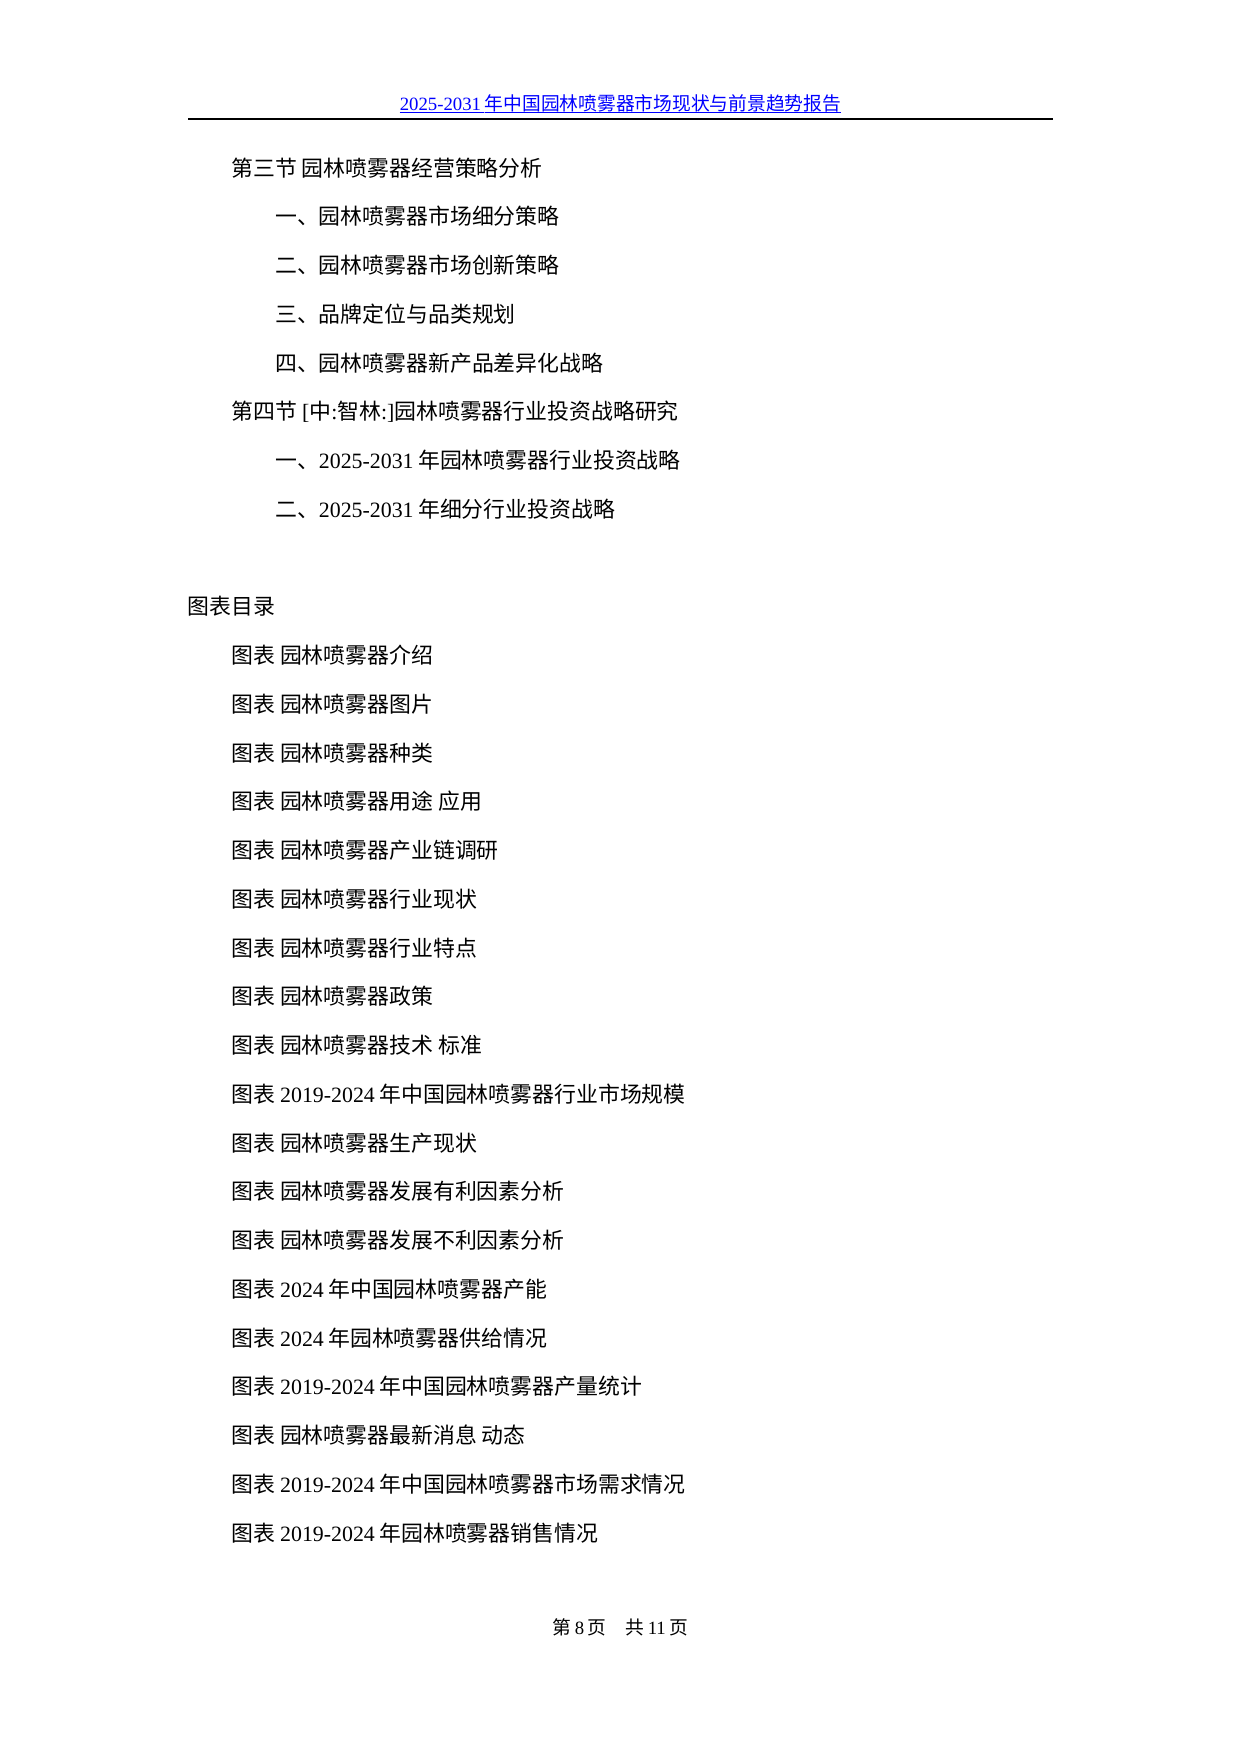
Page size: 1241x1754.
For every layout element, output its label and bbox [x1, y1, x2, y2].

text [187, 150, 1053, 1548]
